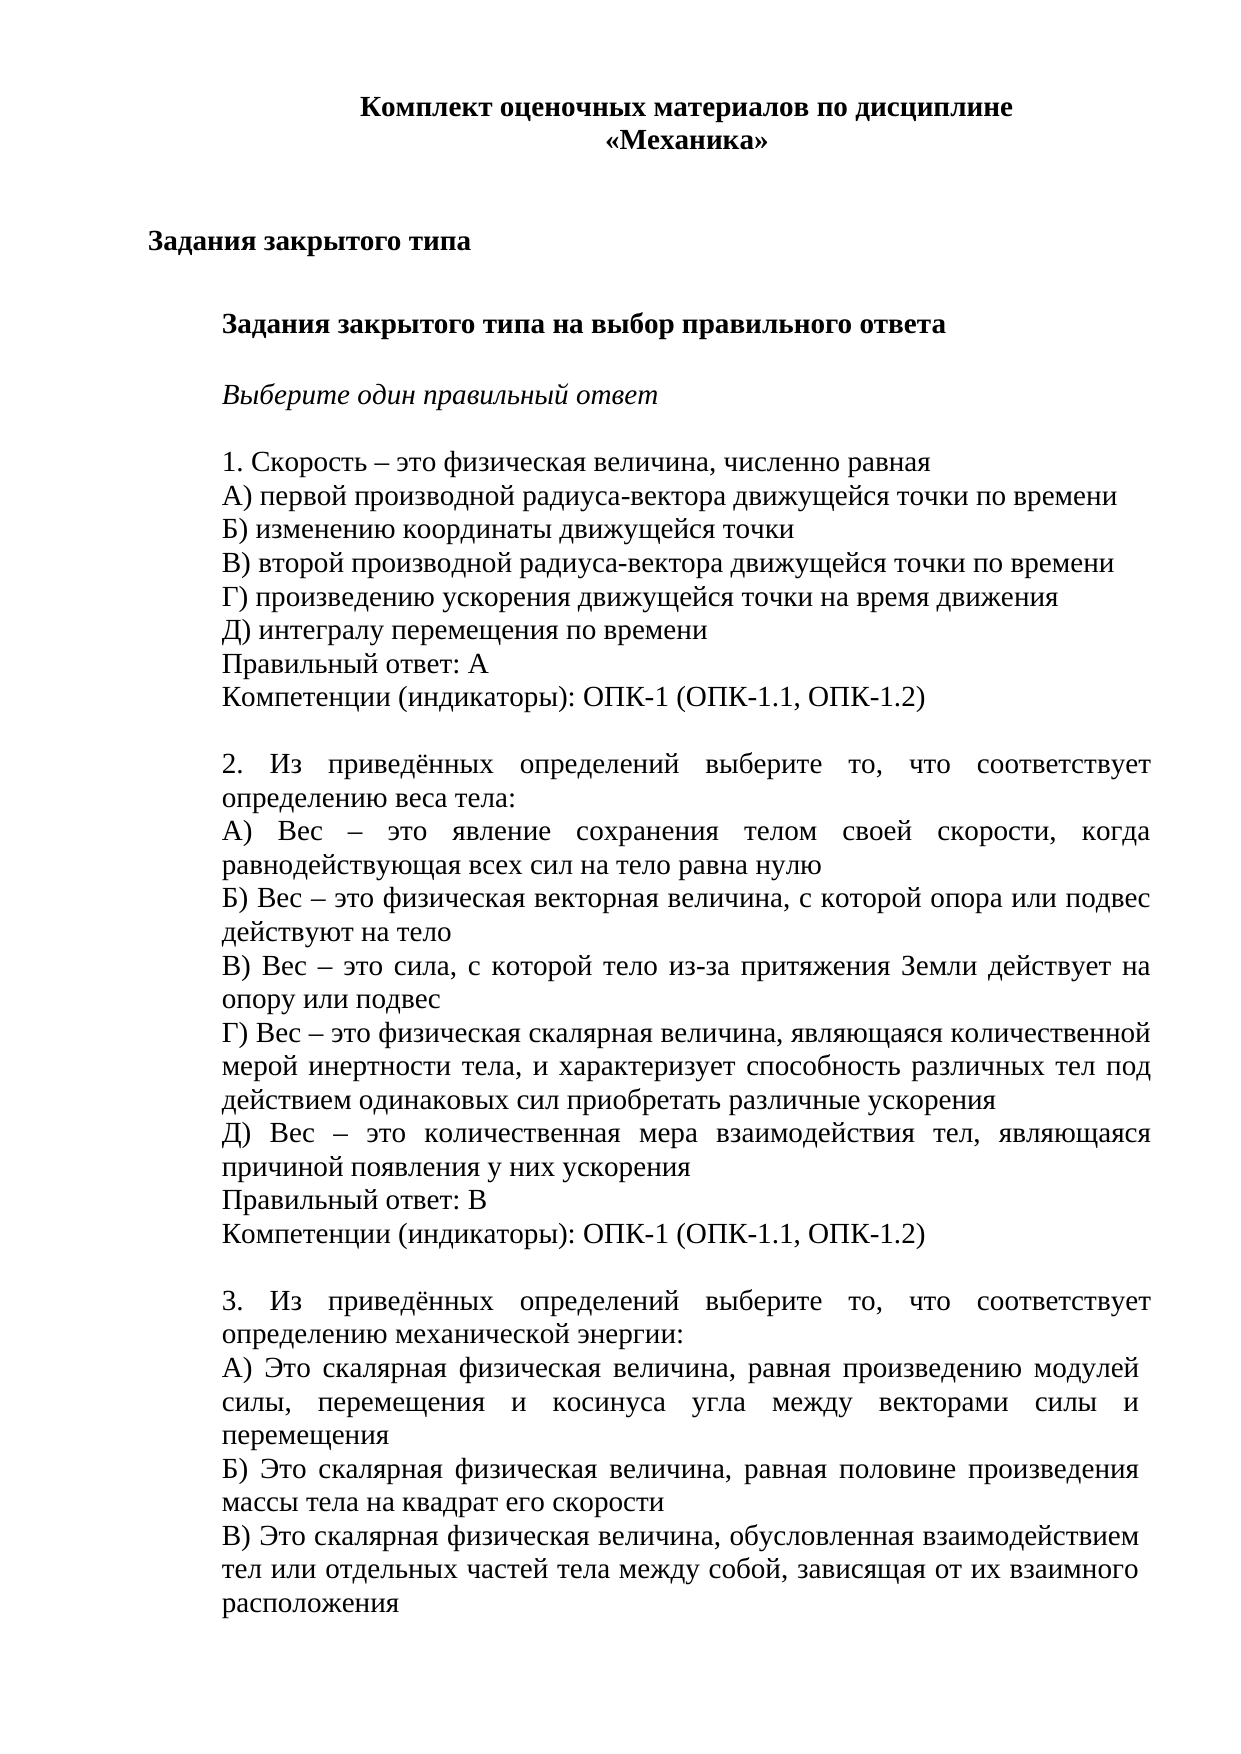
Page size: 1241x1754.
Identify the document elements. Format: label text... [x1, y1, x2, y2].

text Д) интегралу перемещения по времени [222, 612, 1152, 646]
text В) второй производной радиуса-вектора движущейся точки по времени [222, 545, 1152, 579]
text Выберите один правильный ответ [222, 377, 1152, 411]
text Комплект оценочных материалов по дисциплине [148, 89, 1152, 122]
text Б) Это скалярная физическая величина, равная половине произведения массы тела на квадрат его скорости [222, 1451, 1140, 1518]
text А) первой производной радиуса-вектора движущейся точки по времени [222, 478, 1152, 512]
text Б) Вес – это физическая векторная величина, с которой опора или подвес действуют на тело [222, 881, 1152, 948]
text Г) произведению ускорения движущейся точки на время движения [222, 579, 1152, 612]
text 3. Из приведённых определений выберите то, что соответствует определению механической энергии: [222, 1283, 1152, 1350]
text Правильный ответ: А [222, 646, 1152, 679]
text Правильный ответ: В [222, 1182, 1152, 1216]
text 2. Из приведённых определений выберите то, что соответствует определению веса тела: [222, 746, 1152, 813]
text Задания закрытого типа на выбор правильного ответа [148, 306, 1152, 340]
text Б) изменению координаты движущейся точки [222, 512, 1152, 545]
text Компетенции (индикаторы): ОПК-1 (ОПК-1.1, ОПК-1.2) [222, 679, 1152, 713]
text А) Вес – это явление сохранения телом своей скорости, когда равнодействующая всех сил на тело равна нулю [222, 813, 1152, 881]
text «Механика» [148, 122, 1152, 156]
text В) Это скалярная физическая величина, обусловленная взаимодействием тел или отдельных частей тела между собой, зависящая от их взаимного расположения [222, 1518, 1140, 1618]
text Д) Вес – это количественная мера взаимодействия тел, являющаяся причиной появления у них ускорения [222, 1115, 1152, 1182]
text Задания закрытого типа [148, 223, 1152, 256]
text В) Вес – это сила, с которой тело из-за притяжения Земли действует на опору или подвес [222, 948, 1152, 1015]
text 1. Скорость – это физическая величина, численно равная [222, 444, 1152, 478]
text А) Это скалярная физическая величина, равная произведению модулей силы, перемещения и косинуса угла между векторами силы и перемещения [222, 1350, 1140, 1451]
text Г) Вес – это физическая скалярная величина, являющаяся количественной мерой инертности тела, и характеризует способность различных тел под действием одинаковых сил приобретать различные ускорения [222, 1015, 1152, 1115]
text Компетенции (индикаторы): ОПК-1 (ОПК-1.1, ОПК-1.2) [222, 1216, 1152, 1249]
